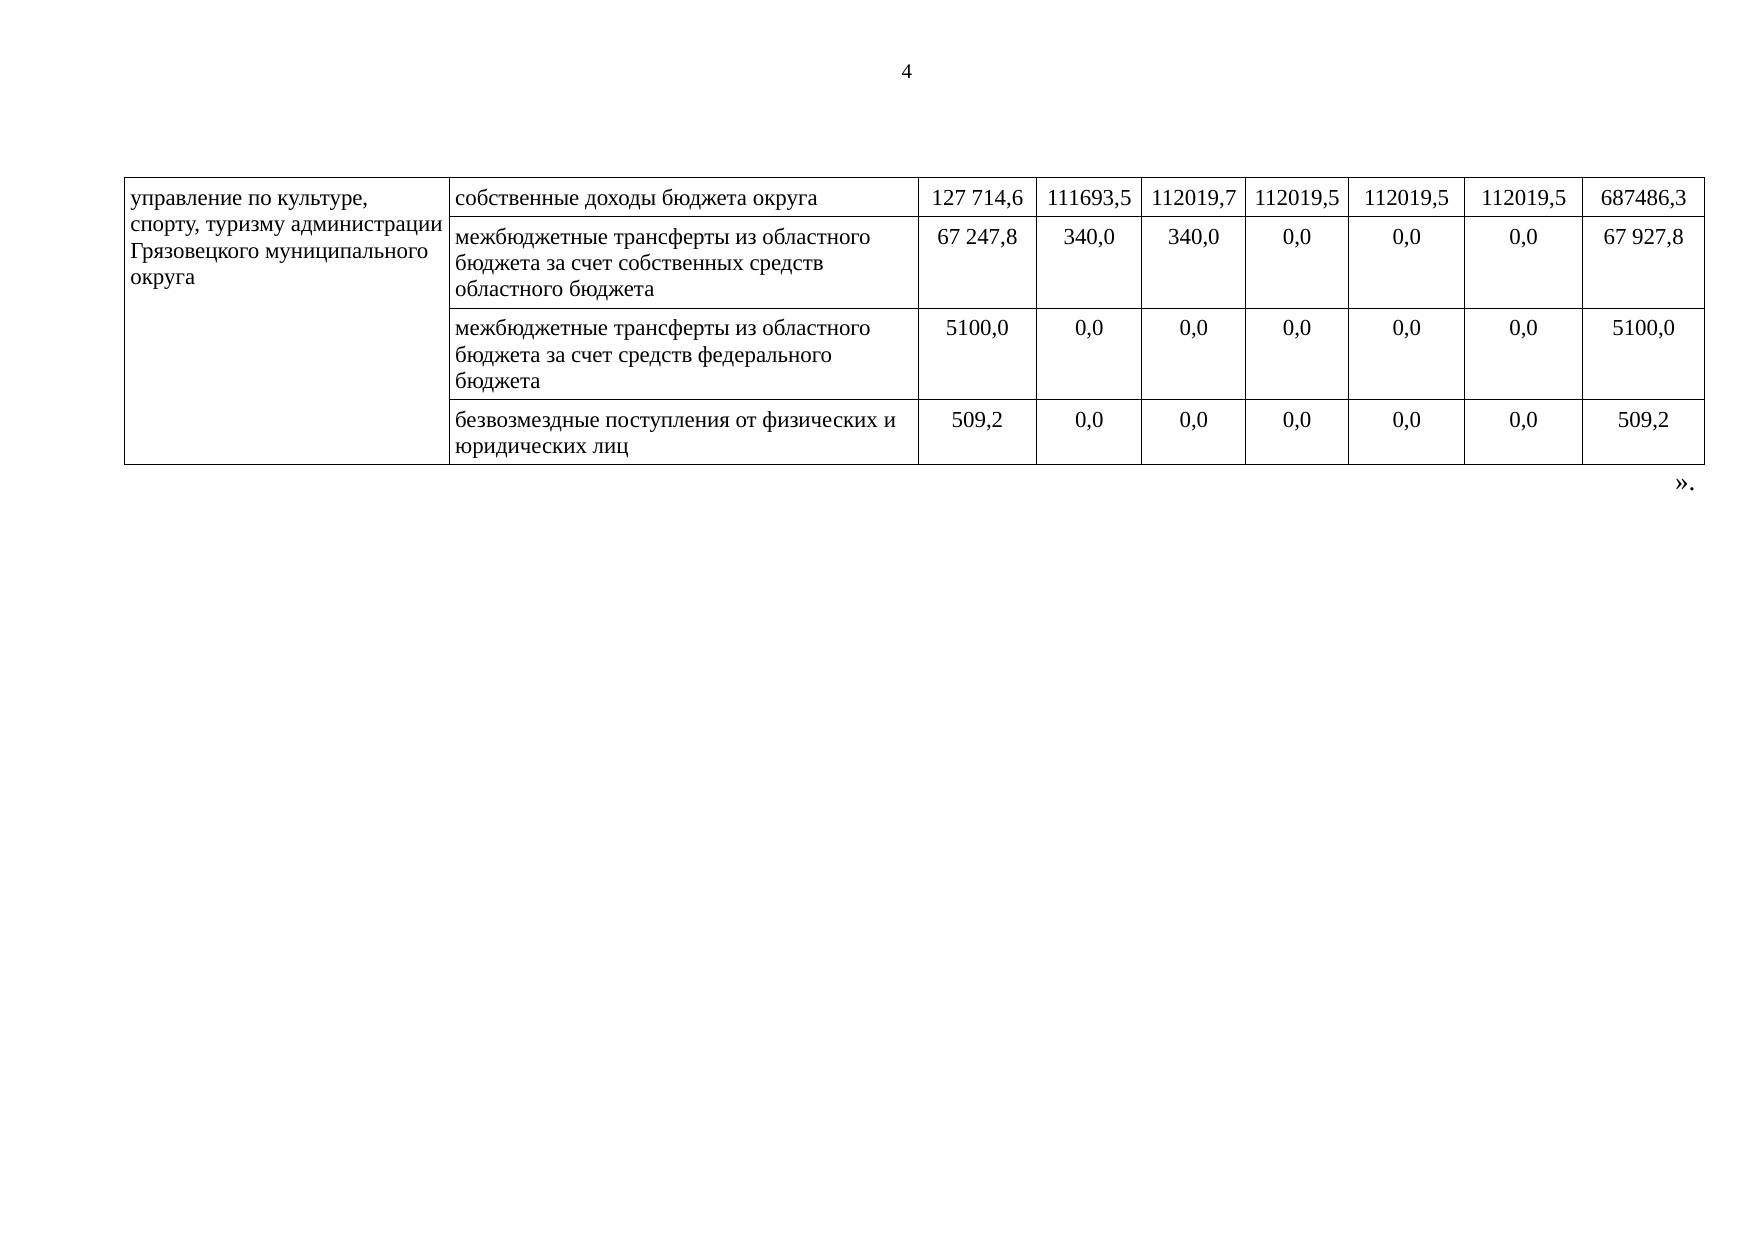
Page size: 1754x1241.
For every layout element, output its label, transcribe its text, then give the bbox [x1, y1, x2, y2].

table_cell 112019,5 [1246, 178, 1348, 216]
table_cell 0,0 [1142, 309, 1245, 399]
table_cell межбюджетные трансферты из областного бюджета за счет средств федерального бюджета [450, 309, 918, 399]
table_cell 111693,5 [1037, 178, 1141, 216]
table_cell 687486,3 [1583, 178, 1704, 216]
table_cell 112019,5 [1349, 178, 1464, 216]
table_cell 0,0 [1037, 309, 1141, 399]
table_cell 5100,0 [1583, 309, 1704, 399]
table_cell 0,0 [1349, 400, 1464, 464]
table_cell 112019,5 [1465, 178, 1582, 216]
table_cell 0,0 [1465, 217, 1582, 308]
table_cell 67 247,8 [919, 217, 1036, 308]
table_cell собственные доходы бюджета округа [450, 178, 918, 216]
text ». [118, 465, 1695, 497]
table_cell безвозмездные поступления от физических и юридических лиц [450, 400, 918, 464]
table_cell 67 927,8 [1583, 217, 1704, 308]
table_cell 127 714,6 [919, 178, 1036, 216]
table_cell 0,0 [1142, 400, 1245, 464]
table_cell 0,0 [1465, 309, 1582, 399]
table_cell 509,2 [1583, 400, 1704, 464]
table_cell 0,0 [1246, 217, 1348, 308]
table_cell 0,0 [1465, 400, 1582, 464]
table_cell 5100,0 [919, 309, 1036, 399]
table_cell 0,0 [1349, 217, 1464, 308]
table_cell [125, 178, 449, 464]
table_cell 112019,7 [1142, 178, 1245, 216]
table_cell 509,2 [919, 400, 1036, 464]
table_cell межбюджетные трансферты из областного бюджета за счет собственных средств областного бюджета [450, 217, 918, 308]
table_cell 0,0 [1246, 400, 1348, 464]
table_cell 0,0 [1349, 309, 1464, 399]
table_cell 0,0 [1246, 309, 1348, 399]
table_cell 340,0 [1142, 217, 1245, 308]
table_cell 0,0 [1037, 400, 1141, 464]
table_cell 340,0 [1037, 217, 1141, 308]
